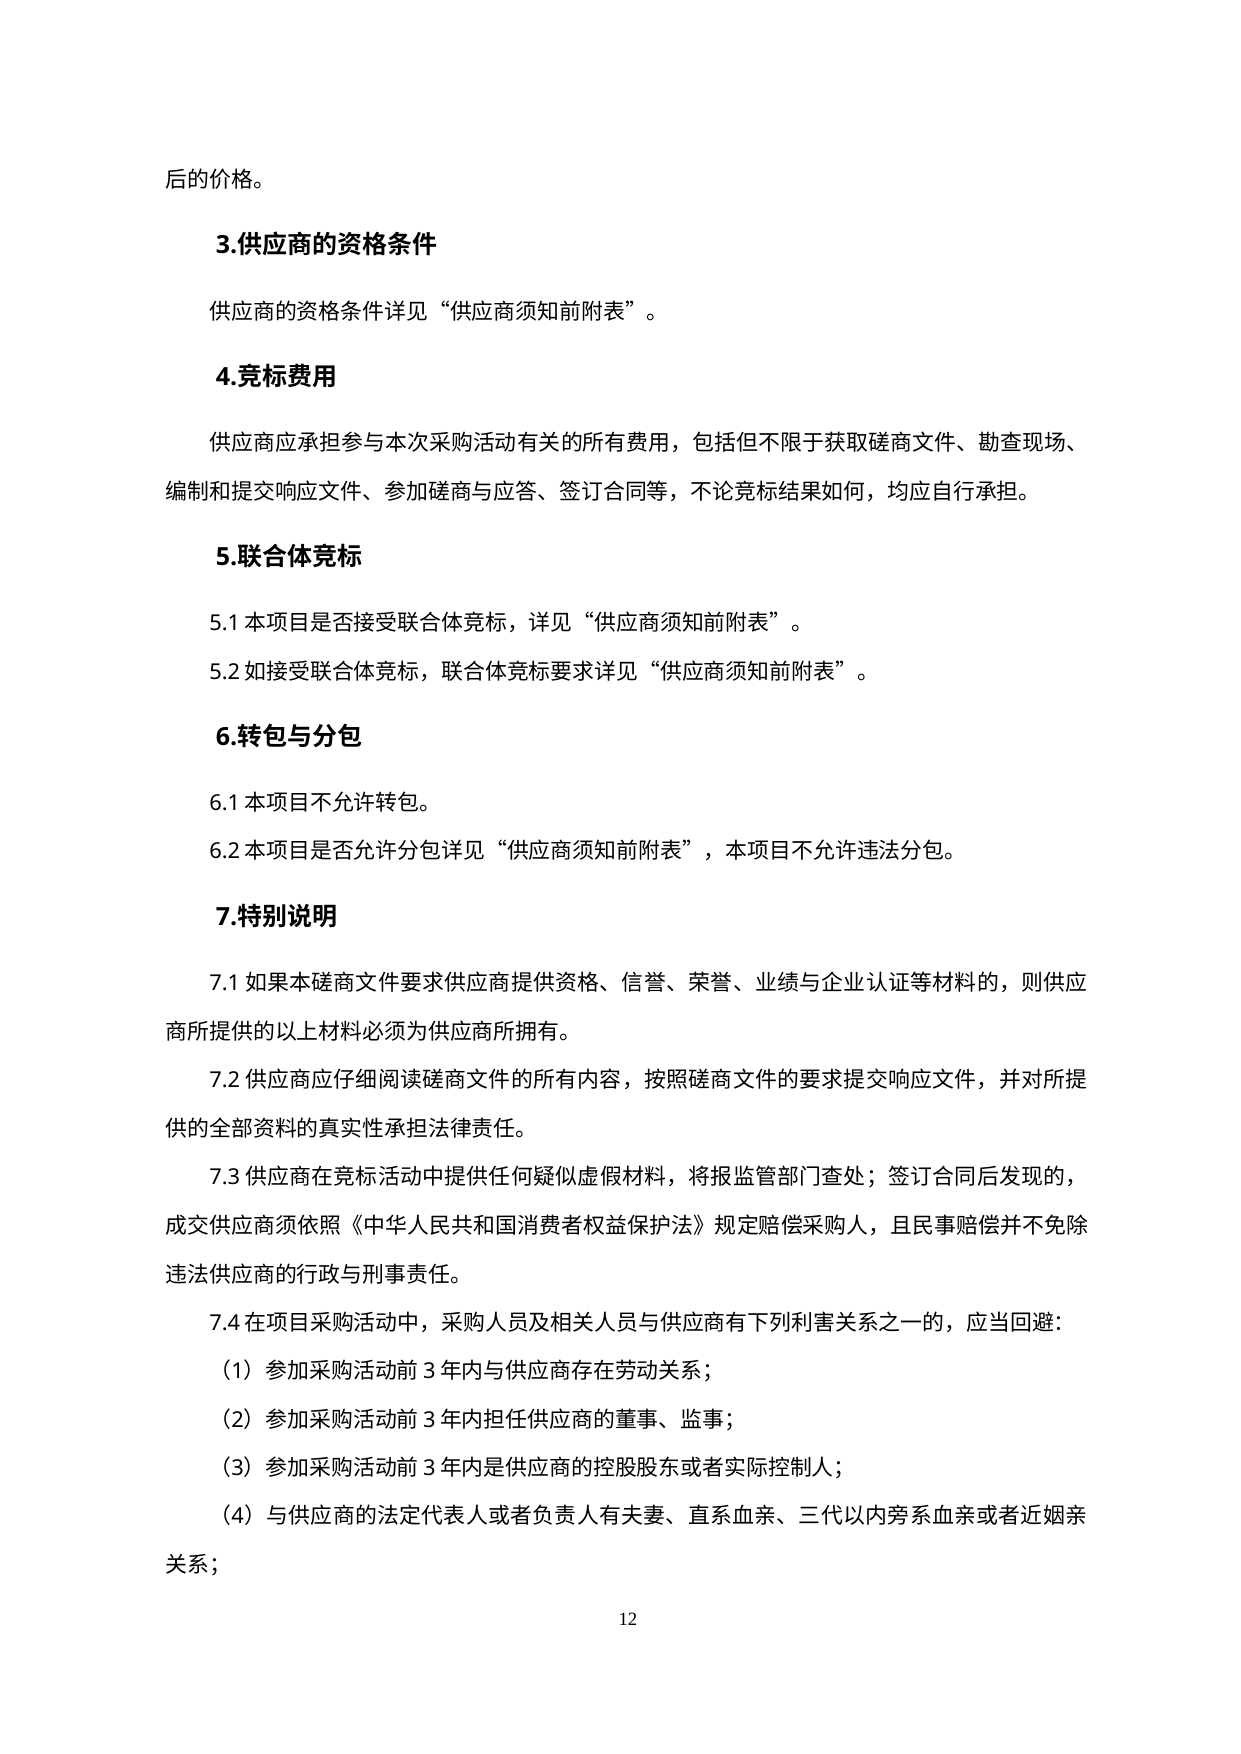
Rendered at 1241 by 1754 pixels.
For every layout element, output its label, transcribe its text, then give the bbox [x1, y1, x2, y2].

text 7.3供应商在竞标活动中提供任何疑似虚假材料，将报监管部门查处；签订合同后发现的，成交供应商须依照《中华人民共和国消费者权益保护法》规定赔偿采购人，且民事赔偿并不免除违法供应商的行政与刑事责任。 [165, 1159, 1090, 1289]
text 6.转包与分包 [165, 702, 1090, 767]
text （2）参加采购活动前3年内担任供应商的董事、监事； [165, 1401, 1090, 1434]
text 7.2供应商应仔细阅读磋商文件的所有内容，按照磋商文件的要求提交响应文件，并对所提供的全部资料的真实性承担法律责任。 [165, 1062, 1090, 1143]
text 7.特别说明 [165, 882, 1090, 947]
text （4）与供应商的法定代表人或者负责人有夫妻、直系血亲、三代以内旁系血亲或者近姻亲关系； [165, 1498, 1090, 1579]
text 7.1如果本磋商文件要求供应商提供资格、信誉、荣誉、业绩与企业认证等材料的，则供应商所提供的以上材料必须为供应商所拥有。 [165, 965, 1090, 1046]
text 6.1本项目不允许转包。 [165, 785, 1090, 817]
text 6.2本项目是否允许分包详见“供应商须知前附表”，本项目不允许违法分包。 [165, 833, 1090, 866]
text 5.联合体竞标 [165, 522, 1090, 587]
text 7.4在项目采购活动中，采购人员及相关人员与供应商有下列利害关系之一的，应当回避： [165, 1305, 1090, 1337]
text 供应商的资格条件详见“供应商须知前附表”。 [165, 293, 1090, 326]
text 3.供应商的资格条件 [165, 210, 1090, 275]
text 4.竞标费用 [165, 342, 1090, 407]
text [165, 162, 1090, 194]
text （1）参加采购活动前3年内与供应商存在劳动关系； [165, 1353, 1090, 1386]
text （3）参加采购活动前3年内是供应商的控股股东或者实际控制人； [165, 1450, 1090, 1482]
text 5.2如接受联合体竞标，联合体竞标要求详见“供应商须知前附表”。 [165, 653, 1090, 686]
text 供应商应承担参与本次采购活动有关的所有费用，包括但不限于获取磋商文件、勘查现场、编制和提交响应文件、参加磋商与应答、签订合同等，不论竞标结果如何，均应自行承担。 [165, 425, 1090, 506]
text 5.1本项目是否接受联合体竞标，详见“供应商须知前附表”。 [165, 605, 1090, 638]
